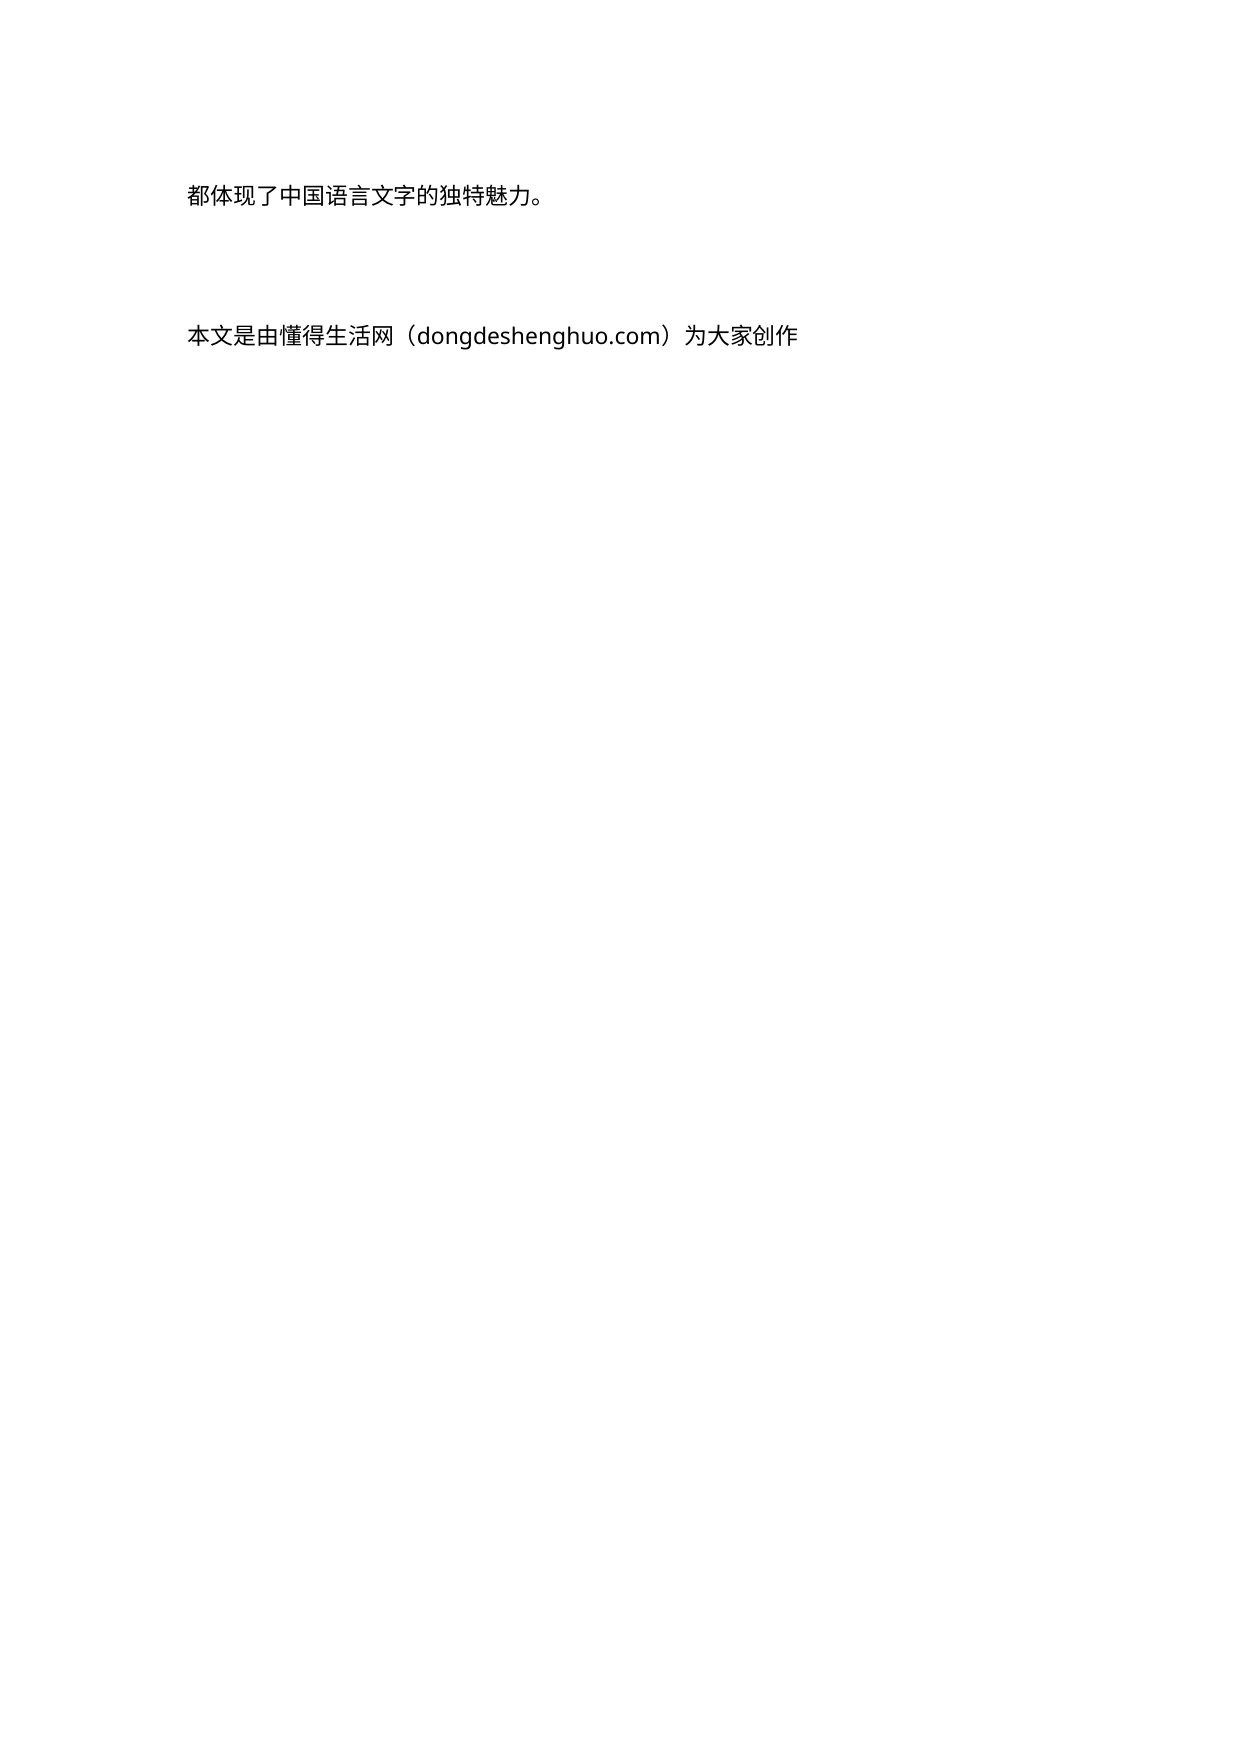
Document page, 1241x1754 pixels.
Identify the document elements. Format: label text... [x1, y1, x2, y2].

text 本文是由懂得生活网（dongdeshenghuo.com）为大家创作 [187, 302, 1053, 367]
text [187, 162, 1053, 227]
